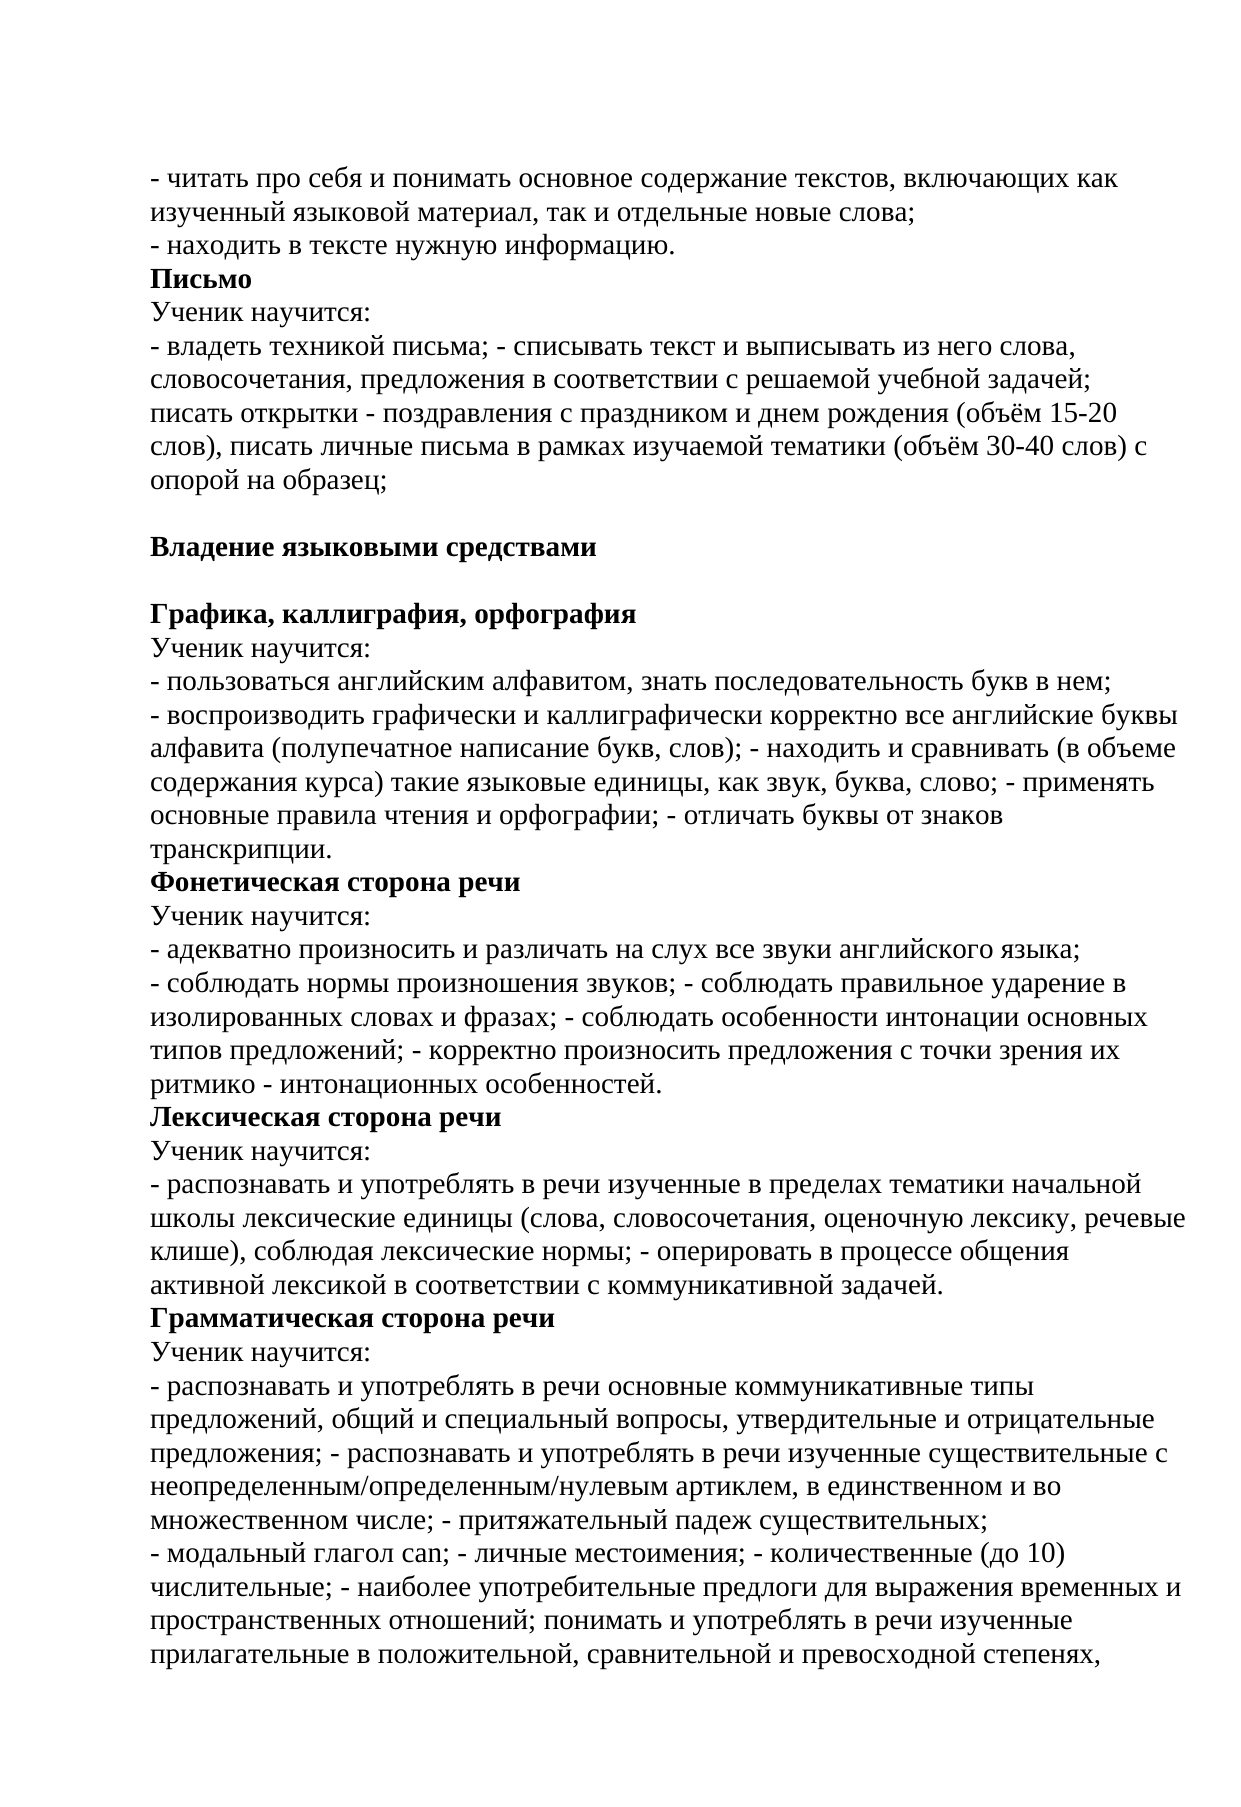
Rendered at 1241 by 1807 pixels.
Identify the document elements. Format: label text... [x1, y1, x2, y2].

text Грамматическая сторона речи [150, 1301, 1189, 1334]
text Ученик научится: [150, 1133, 1189, 1166]
text Фонетическая сторона речи [150, 864, 1189, 898]
text Графика, каллиграфия, орфография [150, 596, 1189, 630]
text Лексическая сторона речи [150, 1099, 1189, 1133]
text Владение языковыми средствами [150, 529, 1189, 563]
text - воспроизводить графически и каллиграфически корректно все английские буквы алфавита (полупечатное написание букв, слов); - находить и сравнивать (в объеме содержания курса) такие языковые единицы, как звук, буква, слово; - применять основные правила чтения и орфографии; - отличать буквы от знаков транскрипции. [150, 697, 1189, 864]
text - распознавать и употреблять в речи основные коммуникативные типы предложений, общий и специальный вопросы, утвердительные и отрицательные предложения; - распознавать и употреблять в речи изученные существительные с неопределенным/определенным/нулевым артиклем, в единственном и во множественном числе; - притяжательный падеж существительных; [150, 1368, 1189, 1535]
text - распознавать и употреблять в речи изученные в пределах тематики начальной школы лексические единицы (слова, словосочетания, оценочную лексику, речевые клише), соблюдая лексические нормы; - оперировать в процессе общения активной лексикой в соответствии с коммуникативной задачей. [150, 1166, 1189, 1301]
text - находить в тексте нужную информацию. [150, 227, 1189, 261]
text - соблюдать нормы произношения звуков; - соблюдать правильное ударение в изолированных словах и фразах; - соблюдать особенности интонации основных типов предложений; - корректно произносить предложения с точки зрения их ритмико - интонационных особенностей. [150, 965, 1189, 1099]
text Ученик научится: [150, 294, 1189, 328]
text - владеть техникой письма; - списывать текст и выписывать из него слова, словосочетания, предложения в соответствии с решаемой учебной задачей; писать открытки - поздравления с праздником и днем рождения (объём 15-20 слов), писать личные письма в рамках изучаемой тематики (объём 30-40 слов) с опорой на образец; [150, 328, 1189, 496]
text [150, 1535, 1189, 1669]
text - адекватно произносить и различать на слух все звуки английского языка; [150, 932, 1189, 965]
text Ученик научится: [150, 898, 1189, 932]
text - пользоваться английским алфавитом, знать последовательность букв в нем; [150, 663, 1189, 697]
text Ученик научится: [150, 630, 1189, 663]
text Письмо [150, 261, 1189, 294]
text - читать про себя и понимать основное содержание текстов, включающих как изученный языковой материал, так и отдельные новые слова; [150, 160, 1189, 227]
text Ученик научится: [150, 1334, 1189, 1368]
